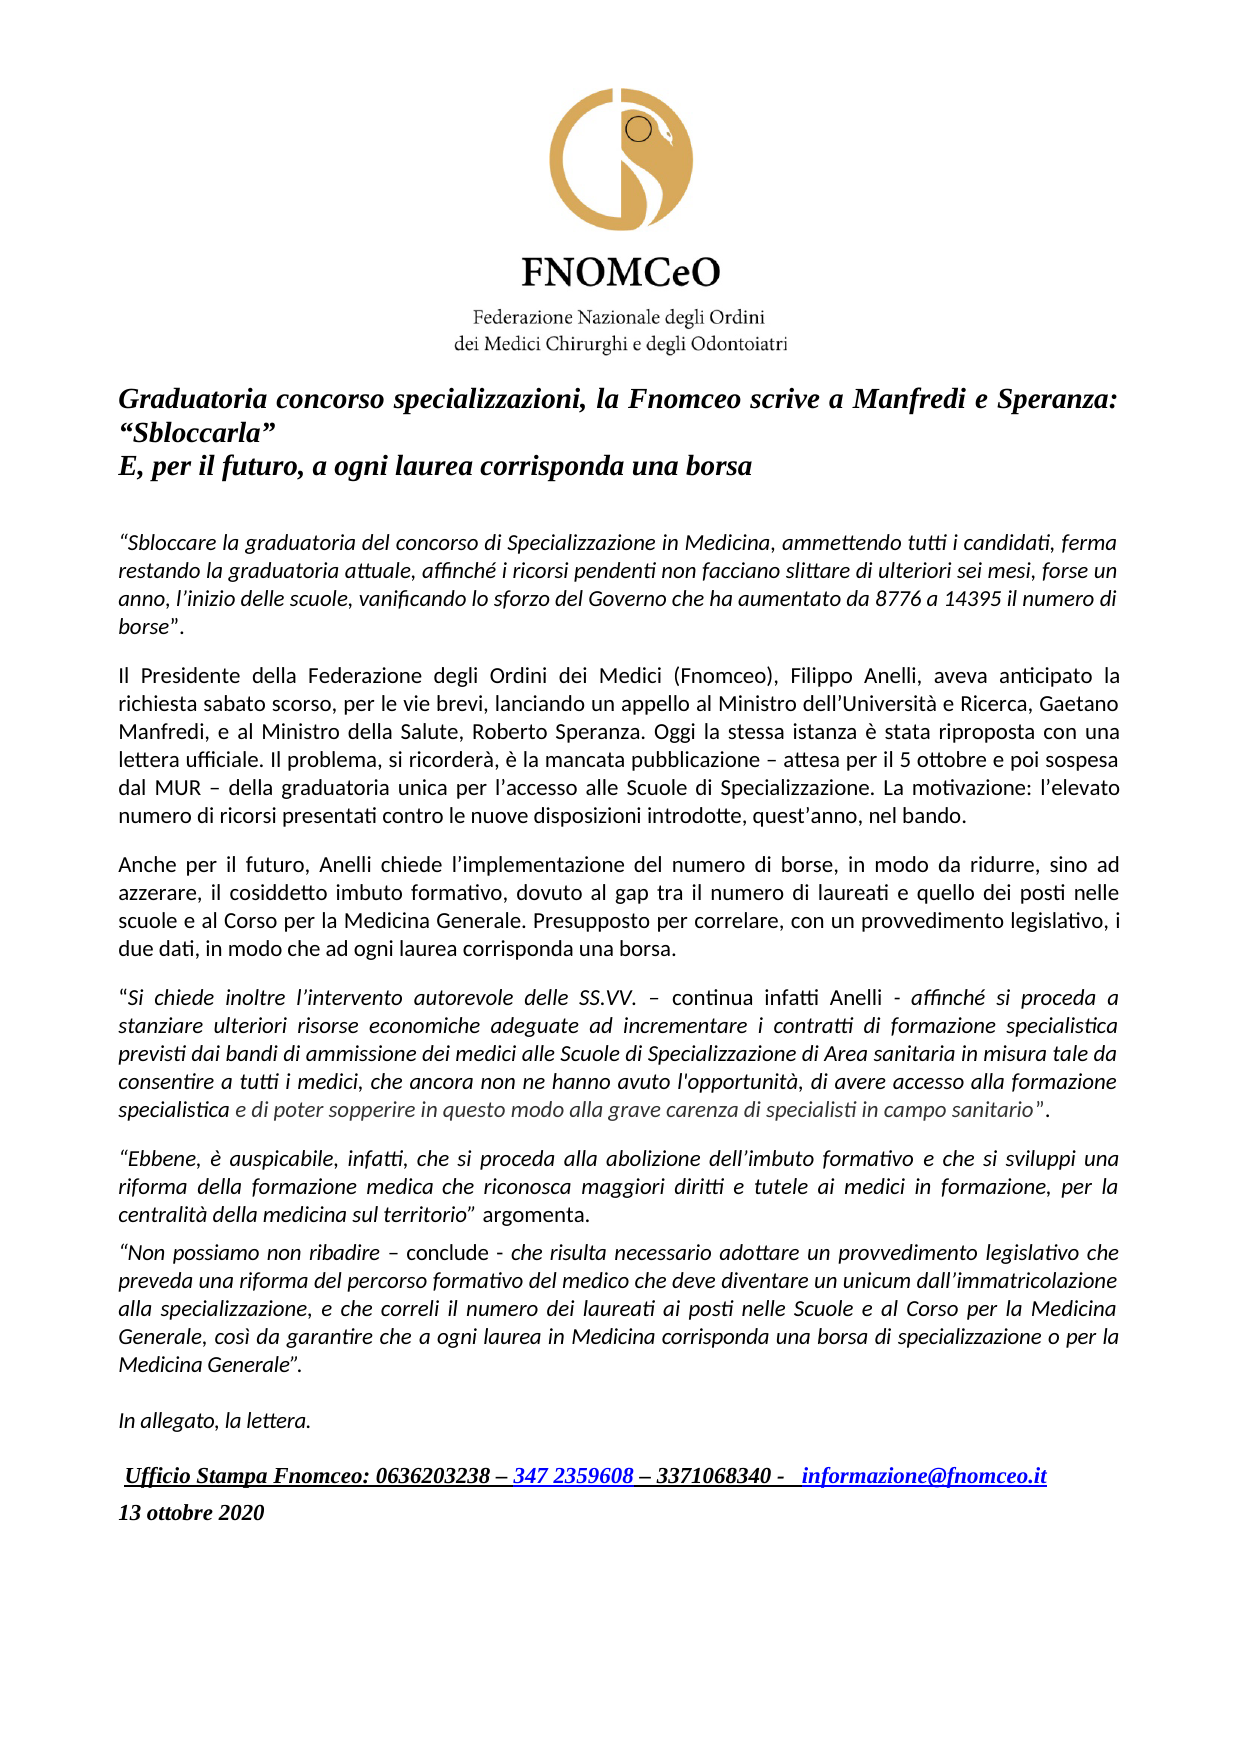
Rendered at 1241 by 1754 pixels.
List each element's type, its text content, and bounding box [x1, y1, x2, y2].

text “Si chiede inoltre l’intervento autorevole delle SS.VV. – continua infatti Anelli - affinché si proceda a stanziare ulteriori risorse economiche adeguate ad incrementare i contratti di formazione specialistica previsti dai bandi di ammissione dei medici alle Scuole di Specializzazione di Area sanitaria in misura tale da consentire a tutti i medici, che ancora non ne hanno avuto l'opportunità, di avere accesso alla formazione specialistica e di poter sopperire in questo modo alla grave carenza di specialisti in campo sanitario”. [118, 983, 1122, 1123]
text Il Presidente della Federazione degli Ordini dei Medici (Fnomceo), Filippo Anelli, aveva anticipato la richiesta sabato scorso, per le vie brevi, lanciando un appello al Ministro dell’Università e Ricerca, Gaetano Manfredi, e al Ministro della Salute, Roberto Speranza. Oggi la stessa istanza è stata riproposta con una lettera ufficiale. Il problema, si ricorderà, è la mancata pubblicazione – attesa per il 5 ottobre e poi sospesa dal MUR – della graduatoria unica per l’accesso alle Scuole di Specializzazione. La motivazione: l’elevato numero di ricorsi presentati contro le nuove disposizioni introdotte, quest’anno, nel bando. [118, 661, 1122, 829]
text Ufficio Stampa Fnomceo: 0636203238 – 347 2359608 – 3371068340 - informazione@fnomceo.it [118, 1462, 1122, 1489]
text 13 ottobre 2020 [118, 1499, 1122, 1526]
text In allegato, la lettera. [118, 1406, 1122, 1434]
text “Ebbene, è auspicabile, infatti, che si proceda alla abolizione dell’imbuto formativo e che si sviluppi una riforma della formazione medica che riconosca maggiori diritti e tutele ai medici in formazione, per la centralità della medicina sul territorio” argomenta. [591, 1144, 1122, 1228]
text Anche per il futuro, Anelli chiede l’implementazione del numero di borse, in modo da ridurre, sino ad azzerare, il cosiddetto imbuto formativo, dovuto al gap tra il numero di laureati e quello dei posti nelle scuole e al Corso per la Medicina Generale. Presupposto per correlare, con un provvedimento legislativo, i due dati, in modo che ad ogni laurea corrisponda una borsa. [118, 850, 1122, 962]
text “Sbloccare la graduatoria del concorso di Specializzazione in Medicina, ammettendo tutti i candidati, ferma restando la graduatoria attuale, affinché i ricorsi pendenti non facciano slittare di ulteriori sei mesi, forse un anno, l’inizio delle scuole, vanificando lo sforzo del Governo che ha aumentato da 8776 a 14395 il numero di borse”. [118, 528, 1122, 640]
text E, per il futuro, a ogni laurea corrisponda una borsa [118, 448, 1122, 482]
text “Non possiamo non ribadire – conclude - che risulta necessario adottare un provvedimento legislativo che preveda una riforma del percorso formativo del medico che deve diventare un unicum dall’immatricolazione alla specializzazione, e che correli il numero dei laureati ai posti nelle Scuole e al Corso per la Medicina Generale, così da garantire che a ogni laurea in Medicina corrisponda una borsa di specializzazione o per la Medicina Generale”. [118, 1238, 1122, 1378]
text Graduatoria concorso specializzazioni, la Fnomceo scrive a Manfredi e Speranza: “Sbloccarla” [118, 381, 1122, 448]
